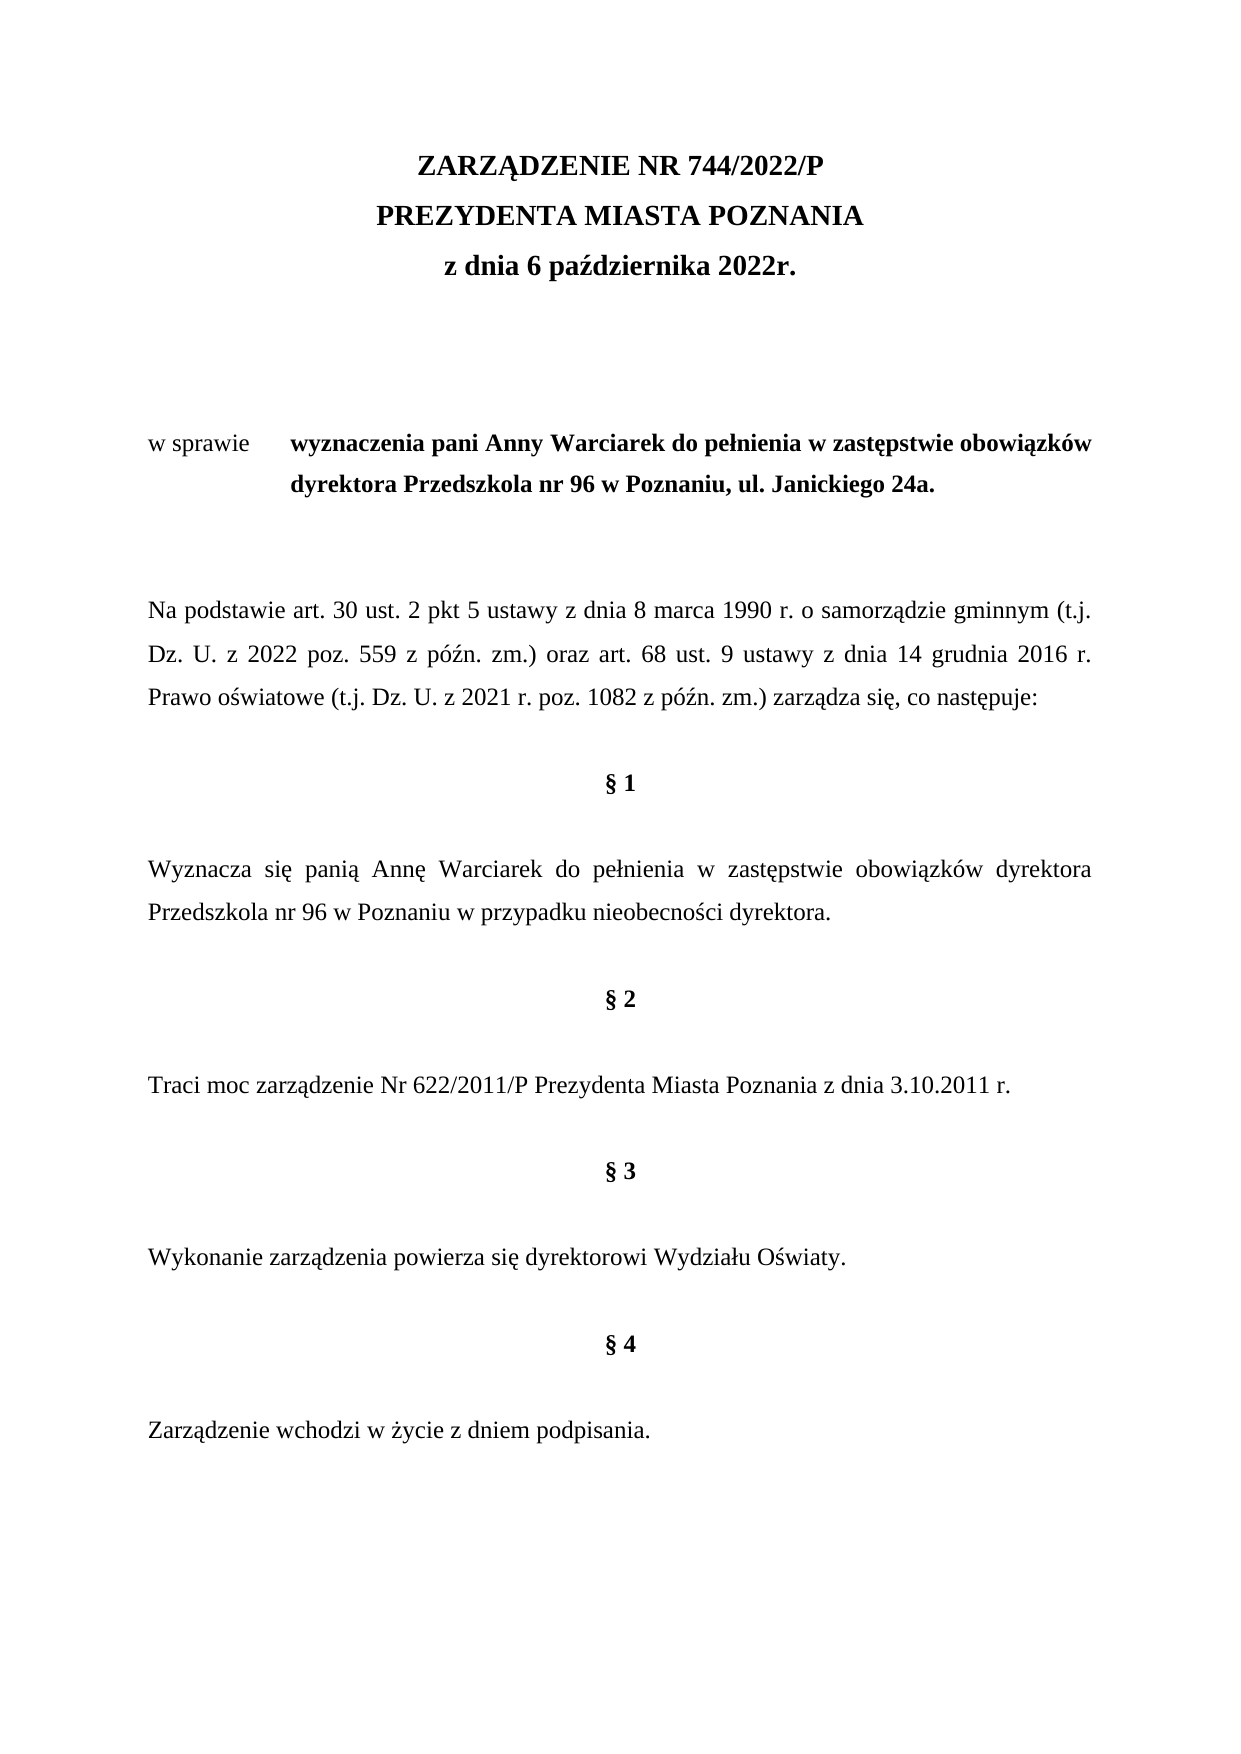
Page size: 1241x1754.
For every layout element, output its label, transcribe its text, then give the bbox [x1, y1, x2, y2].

text § 3 [148, 1156, 1093, 1185]
text § 1 [148, 768, 1093, 797]
subtitle ZARZĄDZENIE NR [148, 148, 1093, 181]
text Na podstawie art. 30 ust. 2 pkt 5 ustawy z dnia 8 marca 1990 r. o samorządzie gminnym (t.j. Dz. U. z 2022 poz. 559 z późn. zm.) oraz art. 68 ust. 9 ustawy z dnia 14 grudnia 2016 r. Prawo oświatowe (t.j. Dz. U. z 2021 r. poz. 1082 z późn. zm.) zarządza się, co następuje: [148, 596, 1093, 711]
text § 4 [148, 1329, 1093, 1357]
text Zarządzenie wchodzi w życie z dniem podpisania. [148, 1415, 1093, 1444]
subtitle PREZYDENTA MIASTA POZNANIA [148, 198, 1093, 231]
table_header wyznaczenia pani Anny Warciarek do pełnienia w zastępstwie obowiązków dyrektora Przedszkola nr 96 w Poznaniu, ul. Janickiego 24a. [279, 428, 1104, 509]
text Wykonanie zarządzenia powierza się dyrektorowi Wydziału Oświaty. [148, 1242, 1093, 1271]
text Wyznacza się panią Annę Warciarek do pełnienia w zastępstwie obowiązków dyrektora Przedszkola nr 96 w Poznaniu w przypadku nieobecności dyrektora. [148, 854, 1093, 926]
text § 2 [148, 984, 1093, 1012]
text Traci moc zarządzenie Nr 622/2011/P Prezydenta Miasta Poznania z dnia 3.10.2011 r. [148, 1070, 1093, 1099]
text z dnia 6 października 2022r. [148, 248, 1093, 282]
table_header w sprawie [136, 428, 279, 509]
